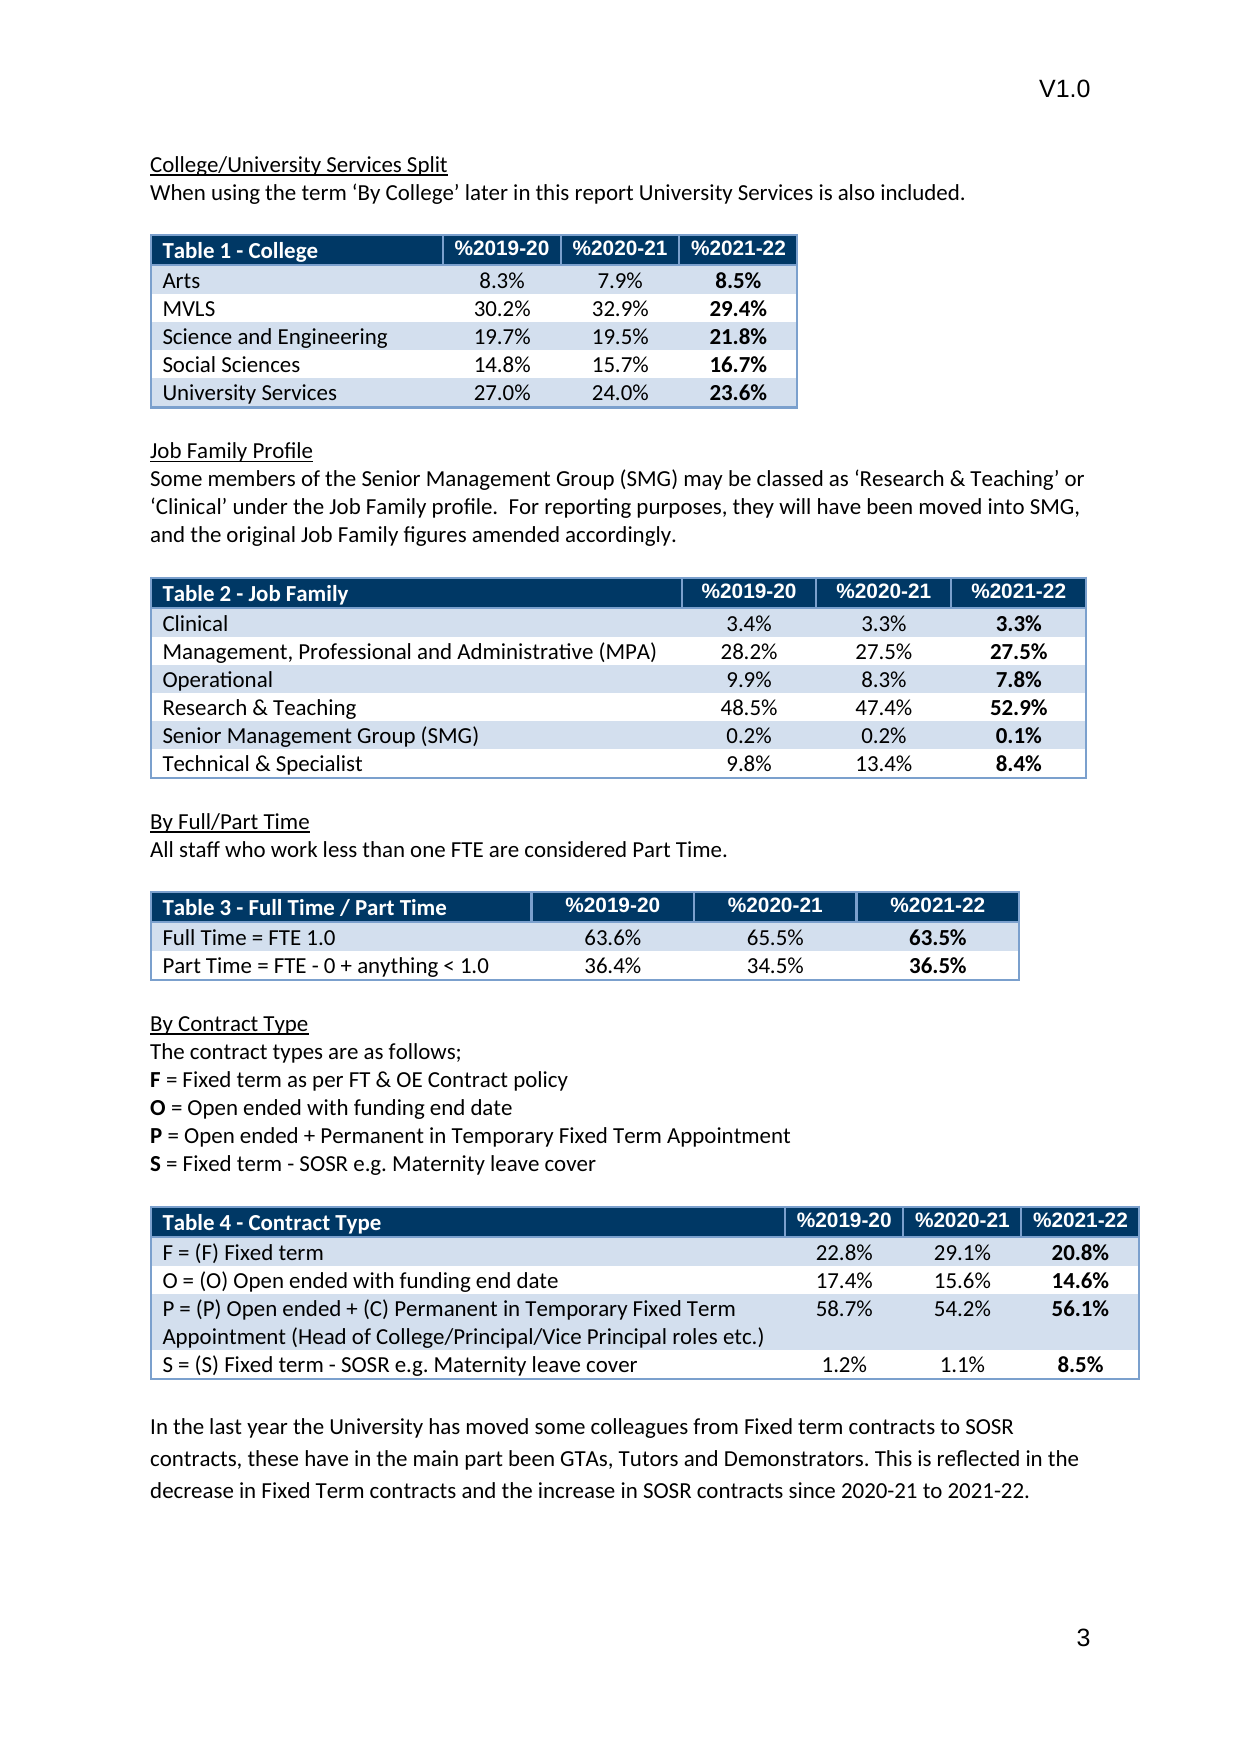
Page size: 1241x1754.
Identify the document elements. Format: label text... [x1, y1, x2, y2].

table_cell 3.4% [682, 609, 816, 637]
text Job Family Profile [150, 436, 1090, 464]
table_header %2021-22 [1022, 1208, 1138, 1236]
table_header Table 1 - College [152, 236, 442, 264]
table_cell Social Sciences [152, 350, 443, 378]
table_cell 0.2% [682, 721, 816, 749]
text The contract types are as follows; [150, 1037, 1090, 1065]
table_header %2019-20 [786, 1208, 902, 1236]
table_cell 27.0% [443, 378, 561, 406]
table_cell 8.5% [1021, 1350, 1138, 1378]
table_cell 19.7% [443, 322, 561, 350]
table_header Table 4 - Contract Type [152, 1208, 784, 1236]
text F = Fixed term as per FT & OE Contract policy [150, 1065, 1090, 1093]
table_cell Senior Management Group (SMG) [152, 721, 682, 749]
table_header %2020-21 [562, 236, 678, 264]
table_cell 21.8% [679, 322, 796, 350]
table_cell 0.2% [816, 721, 951, 749]
text When using the term ‘By College’ later in this report University Services is also included. [150, 178, 1090, 206]
table_cell 14.8% [443, 350, 561, 378]
table_cell 36.4% [531, 951, 694, 979]
table_header %2019-20 [444, 236, 560, 264]
table_header %2019-20 [683, 579, 815, 607]
table_cell 34.5% [694, 951, 856, 979]
text O = Open ended with funding end date [150, 1093, 1090, 1121]
table_cell O = (O) Open ended with funding end date [152, 1266, 785, 1294]
table_header %2019-20 [533, 893, 693, 921]
text In the last year the University has moved some colleagues from Fixed term contracts to SOSR contracts, these have in the main part been GTAs, Tutors and Demonstrators. This is reflected in the decrease in Fixed Term contracts and the increase in SOSR contracts since 2020-21 to 2021-22. [150, 1380, 1090, 1504]
table_cell Technical & Specialist [152, 749, 682, 777]
table_cell 47.4% [816, 693, 951, 721]
table_cell 24.0% [561, 378, 679, 406]
table_cell 36.5% [856, 951, 1018, 979]
table_cell Clinical [152, 609, 682, 637]
table_cell 3.3% [816, 609, 951, 637]
table_cell Part Time = FTE - 0 + anything < 1.0 [152, 951, 531, 979]
table_cell 0.1% [951, 721, 1085, 749]
table_cell 8.4% [951, 749, 1085, 777]
table_cell 58.7% [785, 1294, 903, 1350]
table_cell 63.5% [856, 923, 1018, 951]
table_header Table 2 - Job Family [152, 579, 681, 607]
table_cell Research & Teaching [152, 693, 682, 721]
table_cell MVLS [152, 294, 443, 322]
table_cell 14.6% [1021, 1266, 1138, 1294]
table_cell 7.9% [561, 266, 679, 294]
text S = Fixed term - SOSR e.g. Maternity leave cover [150, 1149, 1090, 1177]
table_cell 27.5% [951, 637, 1085, 665]
table_cell 28.2% [682, 637, 816, 665]
table_cell 15.7% [561, 350, 679, 378]
table_cell Operational [152, 665, 682, 693]
table_cell 19.5% [561, 322, 679, 350]
table_cell 7.8% [951, 665, 1085, 693]
table_cell 9.8% [682, 749, 816, 777]
table_cell 29.1% [903, 1238, 1021, 1266]
table_cell 16.7% [679, 350, 796, 378]
table_cell 15.6% [903, 1266, 1021, 1294]
table_cell 29.4% [679, 294, 796, 322]
table_header %2020-21 [695, 893, 855, 921]
table_header %2020-21 [817, 579, 950, 607]
table_header Table 3 - Full Time / Part Time [152, 893, 530, 921]
table_cell 9.9% [682, 665, 816, 693]
table_cell 20.8% [1021, 1238, 1138, 1266]
table_cell 8.3% [816, 665, 951, 693]
table_cell 13.4% [816, 749, 951, 777]
table_cell Full Time = FTE 1.0 [152, 923, 531, 951]
table_cell F = (F) Fixed term [152, 1238, 785, 1266]
table_cell 3.3% [951, 609, 1085, 637]
table_cell 1.1% [903, 1350, 1021, 1378]
table_cell 23.6% [679, 378, 796, 406]
text By Full/Part Time [150, 807, 1090, 835]
table_cell 56.1% [1021, 1294, 1138, 1350]
table_cell Arts [152, 266, 443, 294]
table_cell University Services [152, 378, 443, 406]
table_cell 32.9% [561, 294, 679, 322]
table_cell 52.9% [951, 693, 1085, 721]
table_cell 30.2% [443, 294, 561, 322]
table_cell Science and Engineering [152, 322, 443, 350]
table_header %2021-22 [952, 579, 1085, 607]
table_header %2021-22 [858, 893, 1018, 921]
table_cell 65.5% [694, 923, 856, 951]
table_cell 27.5% [816, 637, 951, 665]
text College/University Services Split [150, 150, 1090, 178]
text P = Open ended + Permanent in Temporary Fixed Term Appointment [150, 1121, 1090, 1149]
table_cell 1.2% [785, 1350, 903, 1378]
table_cell 8.5% [679, 266, 796, 294]
text All staff who work less than one FTE are considered Part Time. [150, 835, 1090, 863]
table_cell 54.2% [903, 1294, 1021, 1350]
table_cell 22.8% [785, 1238, 903, 1266]
table_cell 17.4% [785, 1266, 903, 1294]
table_header %2020-21 [904, 1208, 1020, 1236]
table_cell 8.3% [443, 266, 561, 294]
table_cell 48.5% [682, 693, 816, 721]
table_header %2021-22 [680, 236, 796, 264]
text Some members of the Senior Management Group (SMG) may be classed as ‘Research & Teaching’ or ‘Clinical’ under the Job Family profile. For reporting purposes, they will have been moved into SMG, and the original Job Family figures amended accordingly. [150, 464, 1090, 548]
text By Contract Type [150, 1009, 1090, 1037]
table_cell S = (S) Fixed term - SOSR e.g. Maternity leave cover [152, 1350, 785, 1378]
table_cell P = (P) Open ended + (C) Permanent in Temporary Fixed Term Appointment (Head of College/Principal/Vice Principal roles etc.) [152, 1294, 785, 1350]
table_cell Management, Professional and Administrative (MPA) [152, 637, 682, 665]
table_cell 63.6% [531, 923, 694, 951]
